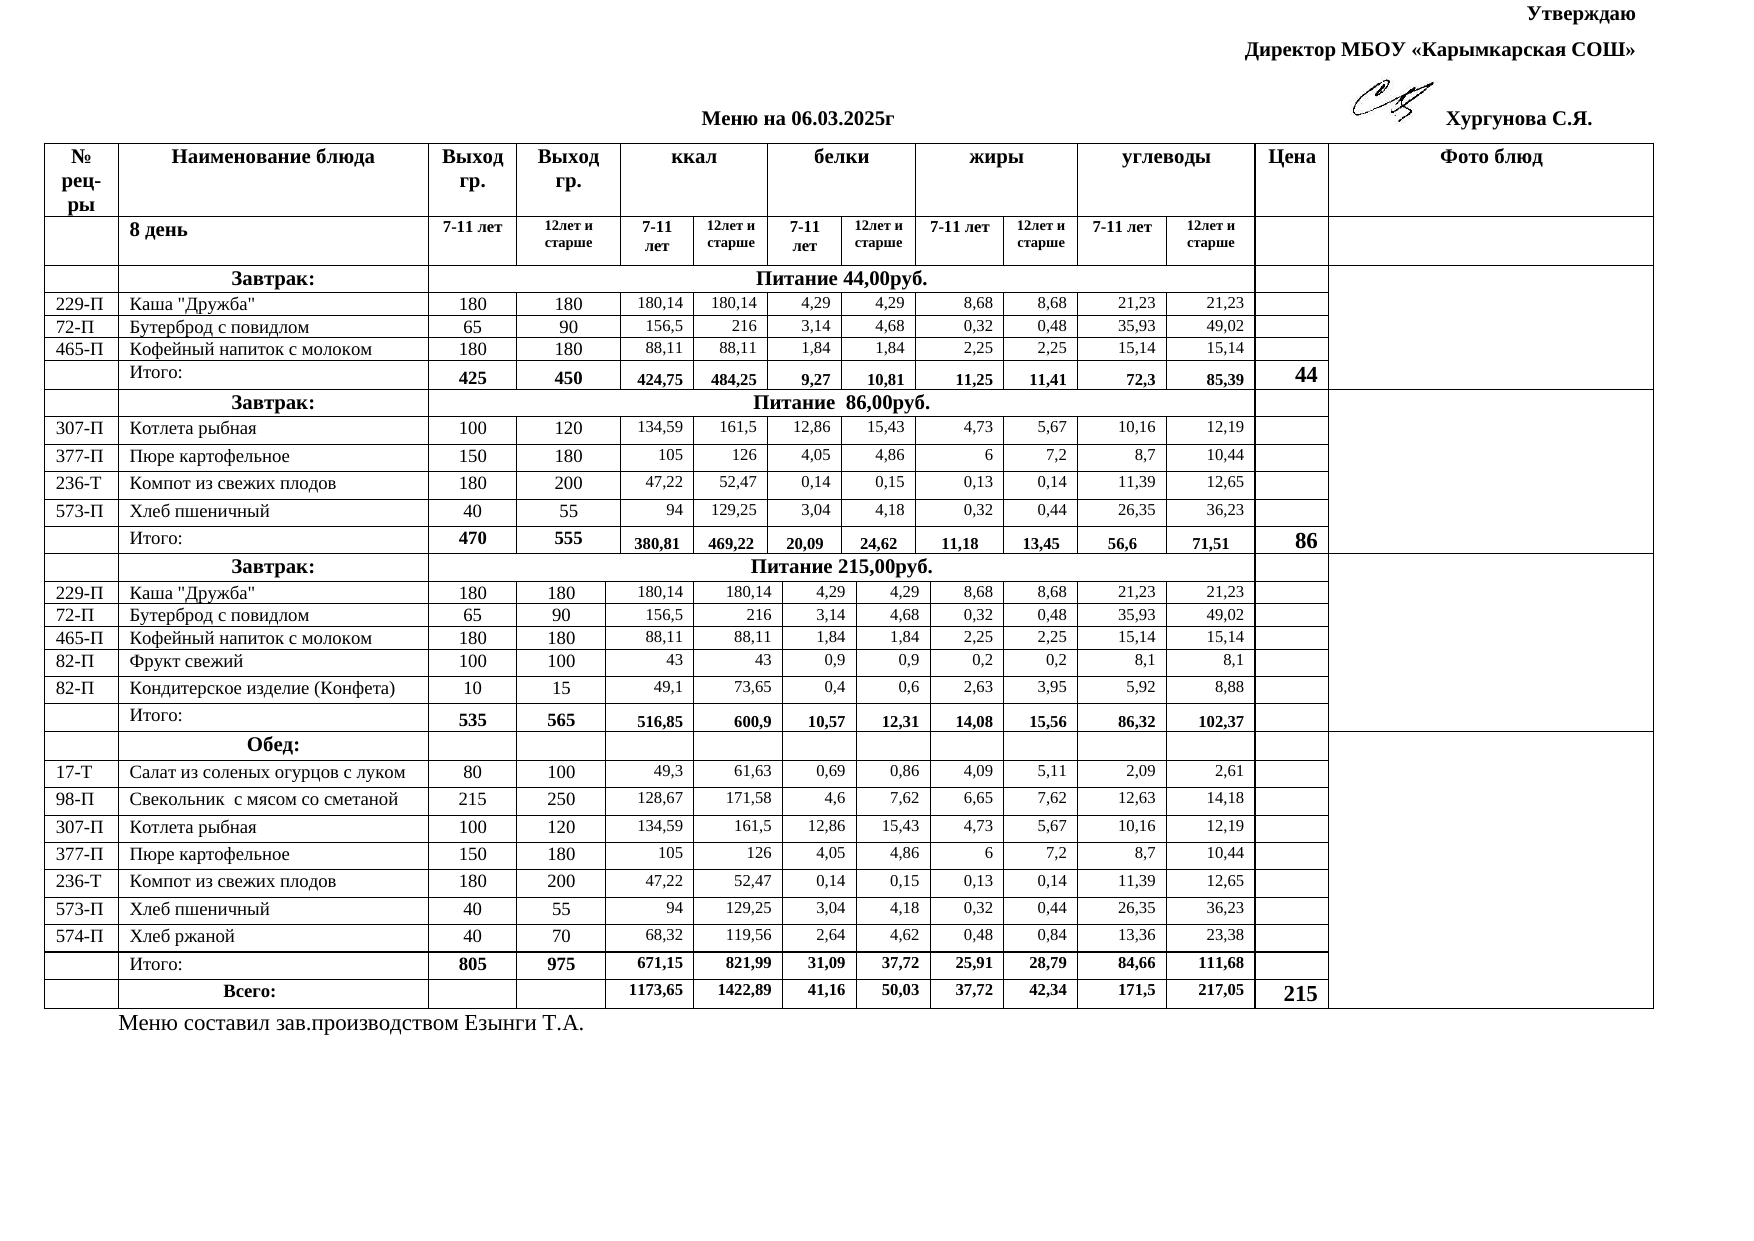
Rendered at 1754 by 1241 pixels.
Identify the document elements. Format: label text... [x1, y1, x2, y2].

table_cell [1256, 761, 1328, 787]
table_cell 425 [429, 361, 516, 389]
table_cell 68,32 [606, 925, 693, 951]
table_cell [1329, 554, 1653, 731]
table_cell 574-П [45, 925, 118, 951]
table_cell 1422,89 [694, 980, 782, 1008]
table_cell [1329, 266, 1653, 389]
table_cell Котлета рыбная [119, 417, 428, 444]
table_cell Завтрак: [119, 390, 428, 416]
table_cell 90 [517, 604, 605, 626]
text Меню составил зав.производством Езынги Т.А. [118, 1009, 1636, 1035]
table_cell 4,05 [768, 445, 841, 471]
table_cell 171,5 [1078, 980, 1166, 1008]
table_cell [45, 390, 118, 416]
table_cell 470 [429, 527, 516, 553]
table_cell 36,23 [1167, 500, 1254, 526]
table_cell 15,43 [857, 816, 930, 842]
table_cell [1256, 650, 1328, 676]
table_cell [931, 732, 1003, 760]
table_cell 90 [517, 316, 620, 337]
table_cell 17-Т [45, 761, 118, 787]
table_cell 8,7 [1078, 843, 1166, 869]
table_cell 56,6 [1078, 527, 1166, 553]
table_cell 100 [429, 650, 516, 676]
table_header Выход гр. [517, 144, 620, 216]
table_cell [1256, 953, 1328, 979]
table_cell 1,84 [783, 627, 856, 648]
table_cell 3,04 [783, 898, 856, 924]
table_cell 15,14 [1167, 627, 1254, 648]
table_cell [857, 732, 930, 760]
table_cell 424,75 [621, 361, 693, 389]
table_cell Питание 215,00руб. [429, 554, 1254, 581]
table_cell 119,56 [694, 925, 782, 951]
table_cell 61,63 [694, 761, 782, 787]
table_cell [694, 732, 782, 760]
table_cell 21,23 [1078, 293, 1166, 314]
table_cell 88,11 [606, 627, 693, 648]
table_cell Бутерброд с повидлом [119, 604, 428, 626]
table_cell 47,22 [606, 870, 693, 897]
table_cell 52,47 [694, 472, 767, 498]
table_cell 7,2 [1004, 445, 1077, 471]
table_cell 49,3 [606, 761, 693, 787]
table_cell Завтрак: [119, 266, 428, 292]
table_cell [783, 732, 856, 760]
table_cell Салат из соленых огурцов с луком [119, 761, 428, 787]
table_cell Бутерброд с повидлом [119, 316, 428, 337]
table_cell 0,14 [783, 870, 856, 897]
table_cell 0,14 [768, 472, 841, 498]
table_cell 0,32 [931, 898, 1003, 924]
table_cell 0,44 [1004, 898, 1077, 924]
table_cell 15,56 [1004, 704, 1077, 731]
table_cell [1256, 554, 1328, 581]
table_cell 5,11 [1004, 761, 1077, 787]
table_cell 8,1 [1078, 650, 1166, 676]
table_cell 86,32 [1078, 704, 1166, 731]
table_header белки [768, 144, 915, 216]
table_cell 307-П [45, 816, 118, 842]
table_cell 4,73 [931, 816, 1003, 842]
table_cell 8,1 [1167, 650, 1254, 676]
table_cell 180,14 [621, 293, 693, 314]
table_cell 565 [517, 704, 605, 731]
table_cell 307-П [45, 417, 118, 444]
table_cell 0,14 [1004, 472, 1077, 498]
table_header Выход гр. [429, 144, 516, 216]
table_cell 65 [429, 316, 516, 337]
table_cell 1,84 [857, 627, 930, 648]
table_cell 21,23 [1078, 582, 1166, 603]
table_cell 14,18 [1167, 788, 1254, 814]
table_cell 84,66 [1078, 953, 1166, 979]
table_cell 0,15 [842, 472, 915, 498]
table_cell 5,67 [1004, 816, 1077, 842]
table_cell 55 [517, 898, 605, 924]
table_cell 0,32 [916, 500, 1003, 526]
table_cell 49,1 [606, 677, 693, 703]
table_cell [45, 361, 118, 389]
table_cell 0,32 [916, 316, 1003, 337]
table_cell 126 [694, 445, 767, 471]
table_cell [1078, 732, 1166, 760]
table_cell [1256, 870, 1328, 897]
table_cell 6,65 [931, 788, 1003, 814]
table_cell 469,22 [694, 527, 767, 553]
table_cell 180,14 [694, 582, 782, 603]
table_cell Питание 44,00руб. [429, 266, 1254, 292]
table_header Цена [1256, 144, 1328, 216]
table_cell 15,14 [1167, 338, 1254, 360]
table_cell [1256, 627, 1328, 648]
table_cell 88,11 [694, 338, 767, 360]
table_cell 40 [429, 925, 516, 951]
table_cell Пюре картофельное [119, 445, 428, 471]
table_cell 37,72 [931, 980, 1003, 1008]
table_cell 150 [429, 445, 516, 471]
table_cell 3,95 [1004, 677, 1077, 703]
table_cell 156,5 [621, 316, 693, 337]
table_cell 2,25 [1004, 627, 1077, 648]
table_cell 7,2 [1004, 843, 1077, 869]
table_cell 2,09 [1078, 761, 1166, 787]
table_cell 7,62 [1004, 788, 1077, 814]
table_cell 1,84 [842, 338, 915, 360]
table_cell Фрукт свежий [119, 650, 428, 676]
table_cell 216 [694, 316, 767, 337]
table_cell 4,18 [857, 898, 930, 924]
table_cell 15,43 [842, 417, 915, 444]
table_header Наименование блюда [119, 144, 428, 216]
table_cell 2,25 [931, 627, 1003, 648]
table_cell 73,65 [694, 677, 782, 703]
table_cell 180 [517, 445, 620, 471]
table_cell 2,25 [916, 338, 1003, 360]
table_cell Хлеб пшеничный [119, 500, 428, 526]
table_cell [1256, 704, 1328, 731]
table_cell 126 [694, 843, 782, 869]
table_cell [1256, 417, 1328, 444]
table_cell 236-Т [45, 870, 118, 897]
table_cell 200 [517, 472, 620, 498]
table_cell 100 [517, 761, 605, 787]
table_cell 12,86 [768, 417, 841, 444]
table_cell 1173,65 [606, 980, 693, 1008]
table_cell 21,23 [1167, 293, 1254, 314]
table_cell [429, 732, 516, 760]
table_cell 43 [694, 650, 782, 676]
table_cell 120 [517, 417, 620, 444]
table_cell 111,68 [1167, 953, 1254, 979]
table_cell 36,23 [1167, 898, 1254, 924]
table_cell 161,5 [694, 816, 782, 842]
table_cell 82-П [45, 650, 118, 676]
table_cell 150 [429, 843, 516, 869]
table_cell 821,99 [694, 953, 782, 979]
table_cell 100 [429, 816, 516, 842]
table_cell 86 [1256, 527, 1328, 553]
table_cell 7-11 лет [621, 217, 693, 264]
table_cell 0,13 [931, 870, 1003, 897]
table_cell 2,64 [783, 925, 856, 951]
table_cell 4,05 [783, 843, 856, 869]
table_cell 0,44 [1004, 500, 1077, 526]
table_cell 180 [429, 338, 516, 360]
table_cell 4,86 [842, 445, 915, 471]
table_cell Компот из свежих плодов [119, 870, 428, 897]
table_cell 25,91 [931, 953, 1003, 979]
table_cell 600,9 [694, 704, 782, 731]
table_cell 72-П [45, 316, 118, 337]
table_cell 0,69 [783, 761, 856, 787]
table_cell 49,02 [1167, 316, 1254, 337]
table_cell 134,59 [606, 816, 693, 842]
table_cell 6 [916, 445, 1003, 471]
table_cell [1256, 732, 1328, 760]
table_cell 42,34 [1004, 980, 1077, 1008]
table_cell 105 [606, 843, 693, 869]
table_cell 7-11 лет [429, 217, 516, 264]
table_cell 44 [1256, 361, 1328, 389]
table_cell 8,68 [931, 582, 1003, 603]
table_cell 975 [517, 953, 605, 979]
table_cell [1256, 604, 1328, 626]
table_cell [45, 266, 118, 292]
table_cell [517, 980, 605, 1008]
table_cell 12лет и старше [842, 217, 915, 264]
table_cell 71,51 [1167, 527, 1254, 553]
table_cell 8 день [119, 217, 428, 264]
table_cell 65 [429, 604, 516, 626]
table_cell Всего: [119, 980, 428, 1008]
table_cell [45, 980, 118, 1008]
table_cell 0,2 [931, 650, 1003, 676]
table_cell 4,62 [857, 925, 930, 951]
table_cell 171,58 [694, 788, 782, 814]
table_cell [1256, 293, 1328, 314]
table_cell 12,19 [1167, 816, 1254, 842]
table_cell 180 [517, 843, 605, 869]
table_cell 21,23 [1167, 582, 1254, 603]
picture [1345, 73, 1441, 126]
table_cell 23,38 [1167, 925, 1254, 951]
table_cell 156,5 [606, 604, 693, 626]
table_cell 80 [429, 761, 516, 787]
table_cell 7-11 лет [768, 217, 841, 264]
table_cell 12лет и старше [694, 217, 767, 264]
table_cell 465-П [45, 338, 118, 360]
table_cell 15 [517, 677, 605, 703]
table_cell 216 [694, 604, 782, 626]
table_cell 134,59 [621, 417, 693, 444]
table_cell 100 [517, 650, 605, 676]
table_cell 24,62 [842, 527, 915, 553]
table_cell [1256, 445, 1328, 471]
table_cell 12,65 [1167, 870, 1254, 897]
table_cell 180 [429, 293, 516, 314]
table_cell Кондитерское изделие (Конфета) [119, 677, 428, 703]
table_cell 12лет и старше [1004, 217, 1077, 264]
table_cell 10,16 [1078, 417, 1166, 444]
table_cell 0,4 [783, 677, 856, 703]
table_cell [1329, 390, 1653, 553]
table_cell 805 [429, 953, 516, 979]
table_cell 215 [1256, 980, 1328, 1008]
table_cell 11,18 [916, 527, 1003, 553]
table_cell 3,04 [768, 500, 841, 526]
table_header жиры [916, 144, 1077, 216]
table_cell 11,41 [1004, 361, 1077, 389]
table_cell 229-П [45, 582, 118, 603]
table_cell 82-П [45, 677, 118, 703]
table_cell 12,86 [783, 816, 856, 842]
table_cell 11,25 [916, 361, 1003, 389]
table_cell 0,15 [857, 870, 930, 897]
table_cell 85,39 [1167, 361, 1254, 389]
table_cell 180 [429, 870, 516, 897]
table_cell 465-П [45, 627, 118, 648]
table_cell 5,92 [1078, 677, 1166, 703]
table_cell [1256, 898, 1328, 924]
table_cell 98-П [45, 788, 118, 814]
table_cell 2,63 [931, 677, 1003, 703]
table_cell 215 [429, 788, 516, 814]
table_cell 8,88 [1167, 677, 1254, 703]
table_cell [1329, 732, 1653, 1008]
table_cell 0,2 [1004, 650, 1077, 676]
table_cell 0,84 [1004, 925, 1077, 951]
table_cell [1256, 500, 1328, 526]
table_cell Хлеб ржаной [119, 925, 428, 951]
table_cell Пюре картофельное [119, 843, 428, 869]
table_cell 12лет и старше [1167, 217, 1254, 264]
table_cell 49,02 [1167, 604, 1254, 626]
table_cell 573-П [45, 500, 118, 526]
table_cell [1256, 217, 1328, 264]
table_cell 129,25 [694, 898, 782, 924]
table_cell Хлеб пшеничный [119, 898, 428, 924]
table_cell 31,09 [783, 953, 856, 979]
table_cell 377-П [45, 445, 118, 471]
table_cell [45, 527, 118, 553]
table_cell 0,13 [916, 472, 1003, 498]
table_cell [606, 732, 693, 760]
table_cell [45, 217, 118, 264]
table_cell Питание 86,00руб. [429, 390, 1254, 416]
table_cell Итого: [119, 527, 428, 553]
table_cell 40 [429, 500, 516, 526]
table_cell 180,14 [606, 582, 693, 603]
table_cell 161,5 [694, 417, 767, 444]
table_cell 88,11 [694, 627, 782, 648]
table_cell 484,25 [694, 361, 767, 389]
table_cell 28,79 [1004, 953, 1077, 979]
table_cell 4,68 [857, 604, 930, 626]
table_cell 120 [517, 816, 605, 842]
table_cell 10,44 [1167, 445, 1254, 471]
table_cell [1256, 390, 1328, 416]
table_cell 13,36 [1078, 925, 1166, 951]
table_cell 12,65 [1167, 472, 1254, 498]
table_cell 0,14 [1004, 870, 1077, 897]
table_cell 4,68 [842, 316, 915, 337]
table_cell 217,05 [1167, 980, 1254, 1008]
table_cell 52,47 [694, 870, 782, 897]
table_cell 12,19 [1167, 417, 1254, 444]
table_cell [1256, 338, 1328, 360]
table_cell 10,81 [842, 361, 915, 389]
table_cell 4,29 [857, 582, 930, 603]
table_cell 4,29 [842, 293, 915, 314]
table_cell [1256, 266, 1328, 292]
table_cell [1256, 816, 1328, 842]
table_cell 9,27 [768, 361, 841, 389]
table_cell 450 [517, 361, 620, 389]
table_cell Обед: [119, 732, 428, 760]
table_cell 35,93 [1078, 604, 1166, 626]
table_cell 15,14 [1078, 338, 1166, 360]
table_cell 180 [429, 627, 516, 648]
table_cell 47,22 [621, 472, 693, 498]
table_cell 180 [517, 582, 605, 603]
table_cell Итого: [119, 361, 428, 389]
table_cell 35,93 [1078, 316, 1166, 337]
table_cell Итого: [119, 704, 428, 731]
table_cell 4,18 [842, 500, 915, 526]
table_cell [1256, 582, 1328, 603]
table_cell 180,14 [694, 293, 767, 314]
table_cell [1004, 732, 1077, 760]
table_cell Кофейный напиток с молоком [119, 338, 428, 360]
table_header ккал [621, 144, 767, 216]
table_cell 377-П [45, 843, 118, 869]
table_cell 26,35 [1078, 500, 1166, 526]
table_cell 236-Т [45, 472, 118, 498]
table_cell 15,14 [1078, 627, 1166, 648]
table_cell 12,63 [1078, 788, 1166, 814]
table_cell Завтрак: [119, 554, 428, 581]
table_cell [1167, 732, 1254, 760]
table_cell 6 [931, 843, 1003, 869]
table_cell Компот из свежих плодов [119, 472, 428, 498]
table_cell [517, 732, 605, 760]
table_cell 180 [517, 338, 620, 360]
table_cell 3,14 [783, 604, 856, 626]
table_cell 180 [429, 472, 516, 498]
table_cell Итого: [119, 953, 428, 979]
table_cell 200 [517, 870, 605, 897]
table_cell [45, 732, 118, 760]
table_header углеводы [1078, 144, 1254, 216]
table_header Фото блюд [1329, 144, 1653, 216]
table_cell 72-П [45, 604, 118, 626]
table_cell 180 [517, 293, 620, 314]
table_cell 4,29 [783, 582, 856, 603]
table_cell 10,57 [783, 704, 856, 731]
table_cell Кофейный напиток с молоком [119, 627, 428, 648]
table_cell 516,85 [606, 704, 693, 731]
table_cell 41,16 [783, 980, 856, 1008]
table_cell 671,15 [606, 953, 693, 979]
table_cell 94 [621, 500, 693, 526]
table_cell 11,39 [1078, 472, 1166, 498]
table_cell 0,48 [1004, 316, 1077, 337]
table_cell 180 [517, 627, 605, 648]
table_cell 105 [621, 445, 693, 471]
table_cell 8,68 [1004, 293, 1077, 314]
table_cell 250 [517, 788, 605, 814]
table_cell 10,44 [1167, 843, 1254, 869]
table_cell 8,7 [1078, 445, 1166, 471]
table_cell [1256, 472, 1328, 498]
table_cell 102,37 [1167, 704, 1254, 731]
table_cell 7-11 лет [1078, 217, 1166, 264]
table_cell 20,09 [768, 527, 841, 553]
table_cell 0,86 [857, 761, 930, 787]
table_cell 0,32 [931, 604, 1003, 626]
table_cell 4,09 [931, 761, 1003, 787]
table_cell 8,68 [916, 293, 1003, 314]
table_cell 555 [517, 527, 620, 553]
table_cell [1256, 843, 1328, 869]
table_cell 0,6 [857, 677, 930, 703]
table_cell [1256, 925, 1328, 951]
table_cell [429, 980, 516, 1008]
table_cell [1256, 788, 1328, 814]
table_cell 5,67 [1004, 417, 1077, 444]
table_cell 129,25 [694, 500, 767, 526]
table_cell 55 [517, 500, 620, 526]
table_cell 0,9 [857, 650, 930, 676]
table_cell 0,48 [931, 925, 1003, 951]
table_cell 229-П [45, 293, 118, 314]
table_cell 2,61 [1167, 761, 1254, 787]
table_cell 7,62 [857, 788, 930, 814]
table_cell 2,25 [1004, 338, 1077, 360]
table_cell 100 [429, 417, 516, 444]
table_cell 0,9 [783, 650, 856, 676]
table_cell 7-11 лет [916, 217, 1003, 264]
table_cell 4,73 [916, 417, 1003, 444]
table_cell 50,03 [857, 980, 930, 1008]
table_cell 0,48 [1004, 604, 1077, 626]
table_cell 37,72 [857, 953, 930, 979]
table_cell 1,84 [768, 338, 841, 360]
table_cell 26,35 [1078, 898, 1166, 924]
table_cell 4,86 [857, 843, 930, 869]
table_cell Свекольник с мясом со сметаной [119, 788, 428, 814]
table_cell 14,08 [931, 704, 1003, 731]
table_cell 12лет и старше [517, 217, 620, 264]
table_cell 380,81 [621, 527, 693, 553]
table_cell 128,67 [606, 788, 693, 814]
table_cell 8,68 [1004, 582, 1077, 603]
table_cell 40 [429, 898, 516, 924]
table_cell 10,16 [1078, 816, 1166, 842]
table_cell 43 [606, 650, 693, 676]
table_cell Котлета рыбная [119, 816, 428, 842]
table_cell 94 [606, 898, 693, 924]
table_cell 12,31 [857, 704, 930, 731]
table_cell 535 [429, 704, 516, 731]
table_cell [1256, 316, 1328, 337]
table_cell Каша "Дружба" [119, 293, 428, 314]
table_cell 3,14 [768, 316, 841, 337]
table_cell [45, 554, 118, 581]
table_cell 4,6 [783, 788, 856, 814]
table_cell [1256, 677, 1328, 703]
table_cell 573-П [45, 898, 118, 924]
table_cell 11,39 [1078, 870, 1166, 897]
table_cell 180 [429, 582, 516, 603]
table_cell 10 [429, 677, 516, 703]
table_cell Каша "Дружба" [119, 582, 428, 603]
table_cell [1329, 217, 1653, 264]
table_cell 13,45 [1004, 527, 1077, 553]
table_header № рец-ры [45, 144, 118, 216]
table_cell 72,3 [1078, 361, 1166, 389]
table_cell 4,29 [768, 293, 841, 314]
table_cell 88,11 [621, 338, 693, 360]
table_cell 70 [517, 925, 605, 951]
table_cell [45, 704, 118, 731]
table_cell [45, 953, 118, 979]
